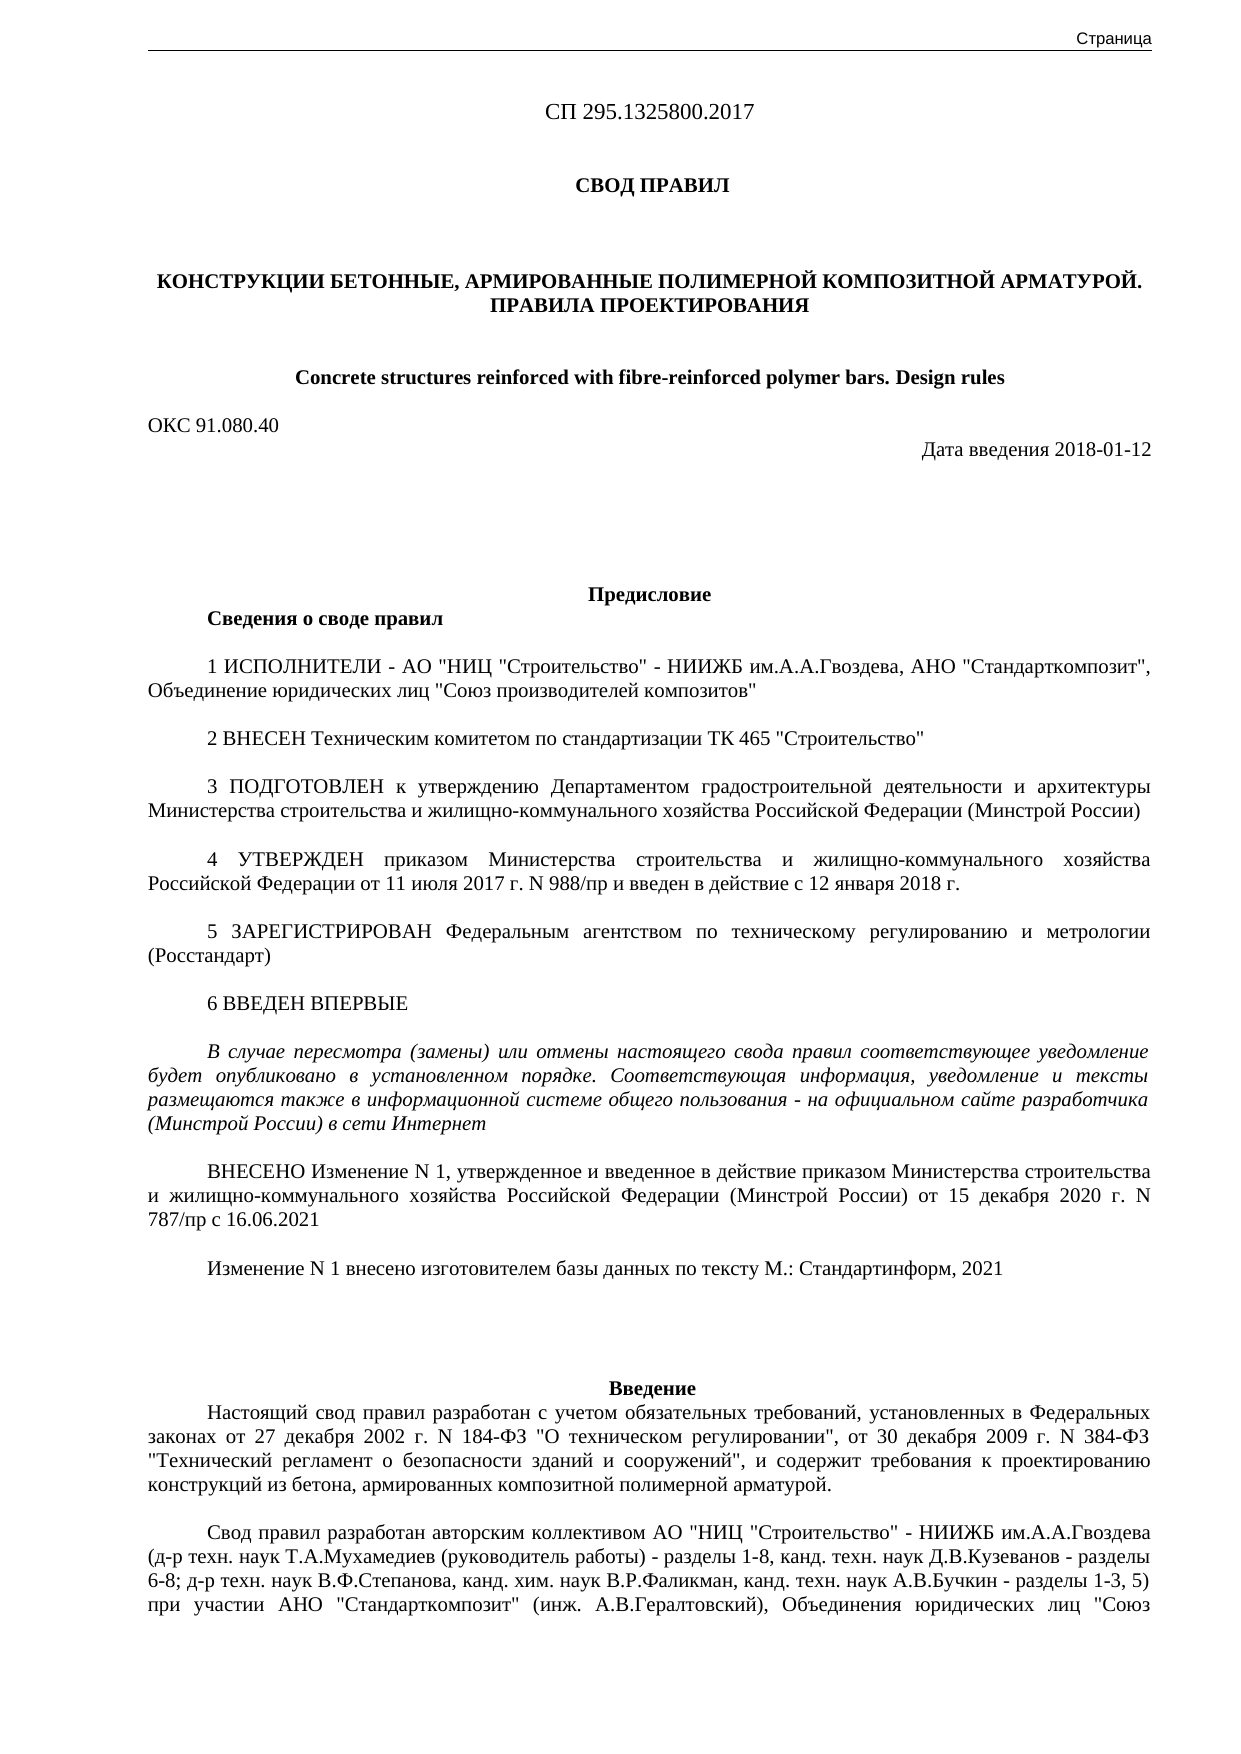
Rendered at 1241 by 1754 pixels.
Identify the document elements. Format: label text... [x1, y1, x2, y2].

text Concrete structures reinforced with fibre-reinforced polymer bars. Design rules [148, 365, 1152, 389]
text В случае пересмотра (замены) или отмены настоящего свода правил соответствующее уведомление будет опубликовано в установленном порядке. Соответствующая информация, уведомление и тексты размещаются также в информационной системе общего пользования - на официальном сайте разработчика (Минстрой России) в сети Интернет [148, 1039, 1152, 1135]
text 5 ЗАРЕГИСТРИРОВАН Федеральным агентством по техническому регулированию и метрологии (Росстандарт) [148, 919, 1152, 967]
text СВОД ПРАВИЛ [148, 173, 1152, 197]
text 1 ИСПОЛНИТЕЛИ - АО "НИЦ "Строительство" - НИИЖБ им.А.А.Гвоздева, АНО "Стандарткомпозит", Объединение юридических лиц "Союз производителей композитов" [148, 654, 1152, 702]
text Предисловие [148, 582, 1152, 606]
text СП 295.1325800.2017 [148, 98, 1152, 124]
text 6 ВВЕДЕН ВПЕРВЫЕ [148, 991, 1152, 1015]
text Введение [148, 1376, 1152, 1400]
text 3 ПОДГОТОВЛЕН к утверждению Департаментом градостроительной деятельности и архитектуры Министерства строительства и жилищно-коммунального хозяйства Российской Федерации (Минстрой России) [148, 774, 1152, 822]
text Сведения о своде правил [148, 606, 1152, 630]
text ОКС 91.080.40 [148, 413, 1152, 437]
text КОНСТРУКЦИИ БЕТОННЫЕ, АРМИРОВАННЫЕ ПОЛИМЕРНОЙ КОМПОЗИТНОЙ АРМАТУРОЙ. ПРАВИЛА ПРОЕКТИРОВАНИЯ [148, 269, 1152, 317]
text Настоящий свод правил разработан с учетом обязательных требований, установленных в Федеральных законах от 27 декабря 2002 г. N 184-ФЗ "О техническом регулировании", от 30 декабря 2009 г. N 384-ФЗ "Технический регламент о безопасности зданий и сооружений", и содержит требования к проектированию конструкций из бетона, армированных композитной полимерной арматурой. [148, 1400, 1152, 1496]
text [148, 1520, 1152, 1616]
text ВНЕСЕНО Изменение N 1, утвержденное и введенное в действие приказом Министерства строительства и жилищно-коммунального хозяйства Российской Федерации (Минстрой России) от 15 декабря 2020 г. N 787/пр c 16.06.2021 [148, 1159, 1152, 1231]
text Изменение N 1 внесено изготовителем базы данных по тексту М.: Стандартинформ, 2021 [148, 1256, 1152, 1279]
text Дата введения 2018-01-12 [148, 437, 1152, 461]
text 2 ВНЕСЕН Техническим комитетом по стандартизации ТК 465 "Строительство" [148, 726, 1152, 750]
text 4 УТВЕРЖДЕН приказом Министерства строительства и жилищно-коммунального хозяйства Российской Федерации от 11 июля 2017 г. N 988/пр и введен в действие с 12 января 2018 г. [148, 846, 1152, 894]
